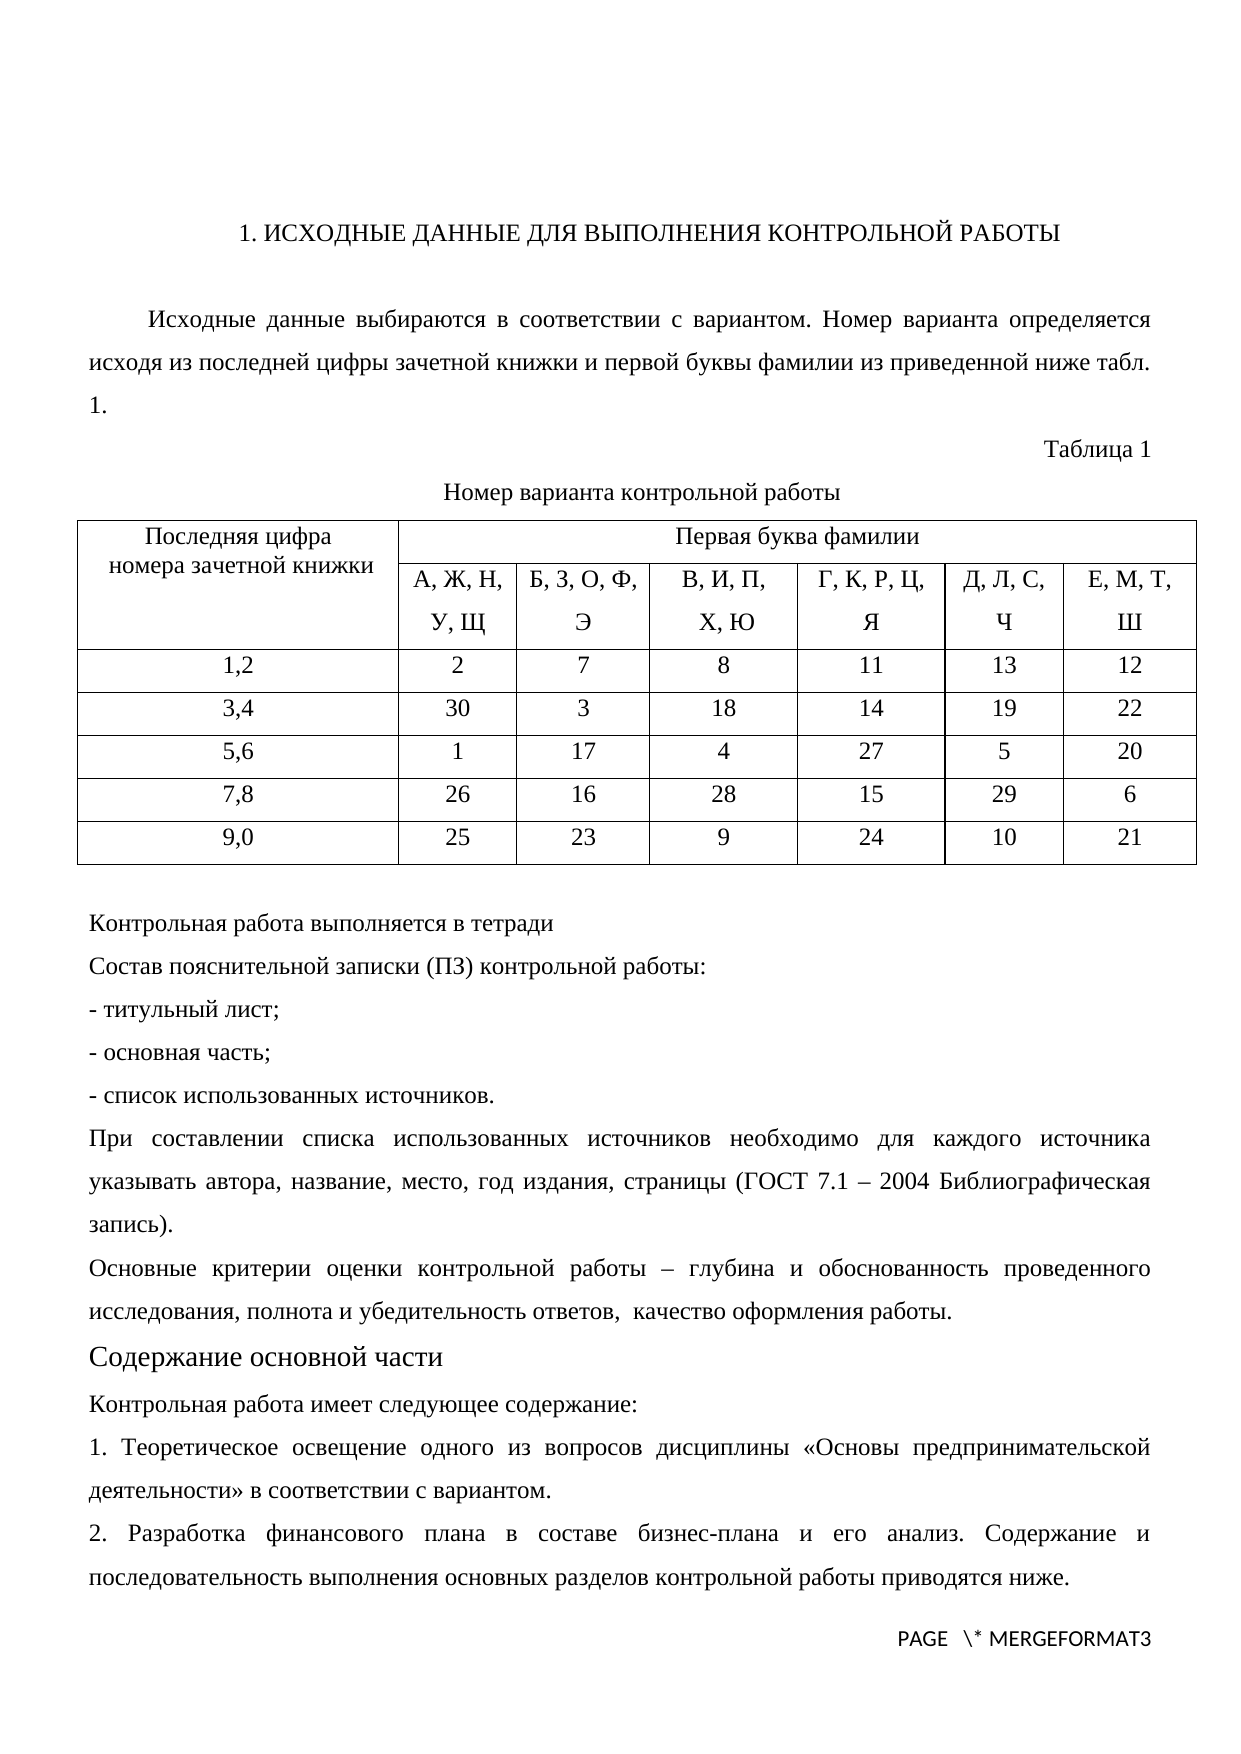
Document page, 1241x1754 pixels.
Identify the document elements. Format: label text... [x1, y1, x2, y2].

table_cell 13 [946, 650, 1063, 692]
table_cell 23 [517, 822, 649, 863]
table_header Последняя цифра номера зачетной книжки [78, 521, 398, 649]
text 1. ИСХОДНЫЕ ДАННЫЕ ДЛЯ ВЫПОЛНЕНИЯ КОНТРОЛЬНОЙ РАБОТЫ [89, 218, 1152, 247]
table_cell 19 [946, 693, 1063, 735]
table_cell 2 [399, 650, 516, 692]
text Содержание основной части [89, 1339, 1152, 1372]
table_cell 9 [650, 822, 797, 863]
table_cell Д, Л, С, Ч [946, 564, 1063, 649]
text Состав пояснительной записки (ПЗ) контрольной работы: [89, 951, 1152, 979]
table_cell 22 [1064, 693, 1196, 735]
table_cell 20 [1064, 736, 1196, 778]
table_cell Е, М, Т, Ш [1064, 564, 1196, 649]
table_cell 10 [946, 822, 1063, 863]
table_cell 14 [798, 693, 944, 735]
text Контрольная работа выполняется в тетради [89, 908, 1152, 936]
table_cell 7,8 [78, 779, 398, 821]
text Исходные данные выбираются в соответствии с вариантом. Номер варианта определяется исходя из последней цифры зачетной книжки и первой буквы фамилии из приведенной ниже табл. 1. [89, 304, 1152, 419]
table_cell 5 [946, 736, 1063, 778]
text - основная часть; [89, 1037, 1152, 1066]
table_cell 6 [1064, 779, 1196, 821]
table_cell 29 [946, 779, 1063, 821]
text 1. Теоретическое освещение одного из вопросов дисциплины «Основы предпринимательской деятельности» в соответствии с вариантом. [89, 1432, 1152, 1504]
text - список использованных источников. [89, 1080, 1152, 1109]
table_cell Б, З, О, Ф, Э [517, 564, 649, 649]
table_cell 1 [399, 736, 516, 778]
table_cell 24 [798, 822, 944, 863]
table_cell Г, К, Р, Ц, Я [798, 564, 944, 649]
text Таблица 1 [89, 434, 1152, 462]
table_cell 9,0 [78, 822, 398, 863]
table_cell 16 [517, 779, 649, 821]
table_cell 25 [399, 822, 516, 863]
text - титульный лист; [89, 994, 1152, 1023]
table_cell В, И, П, Х, Ю [650, 564, 797, 649]
table_cell 26 [399, 779, 516, 821]
table_cell 28 [650, 779, 797, 821]
table_cell 15 [798, 779, 944, 821]
text Номер варианта контрольной работы [89, 477, 1152, 506]
table_cell 18 [650, 693, 797, 735]
table_cell 1,2 [78, 650, 398, 692]
table_cell 11 [798, 650, 944, 692]
table_cell 8 [650, 650, 797, 692]
text Контрольная работа имеет следующее содержание: [89, 1389, 1152, 1418]
table_cell 3,4 [78, 693, 398, 735]
table_cell А, Ж, Н, У, Щ [399, 564, 516, 649]
table_cell 21 [1064, 822, 1196, 863]
table_cell 7 [517, 650, 649, 692]
table_header Первая буква фамилии [399, 521, 1196, 563]
table_cell 4 [650, 736, 797, 778]
table_cell 3 [517, 693, 649, 735]
table_cell 30 [399, 693, 516, 735]
table_cell 5,6 [78, 736, 398, 778]
table_cell 17 [517, 736, 649, 778]
text 2. Разработка финансового плана в составе бизнес-плана и его анализ. Содержание и последовательность выполнения основных разделов контрольной работы приводятся ниже. [89, 1518, 1152, 1590]
table_cell 27 [798, 736, 944, 778]
text При составлении списка использованных источников необходимо для каждого источника указывать автора, название, место, год издания, страницы (ГОСТ 7.1 – 2004 Библиографическая запись). [89, 1123, 1152, 1238]
text Основные критерии оценки контрольной работы – глубина и обоснованность проведенного исследования, полнота и убедительность ответов, качество оформления работы. [89, 1253, 1152, 1324]
table_cell 12 [1064, 650, 1196, 692]
